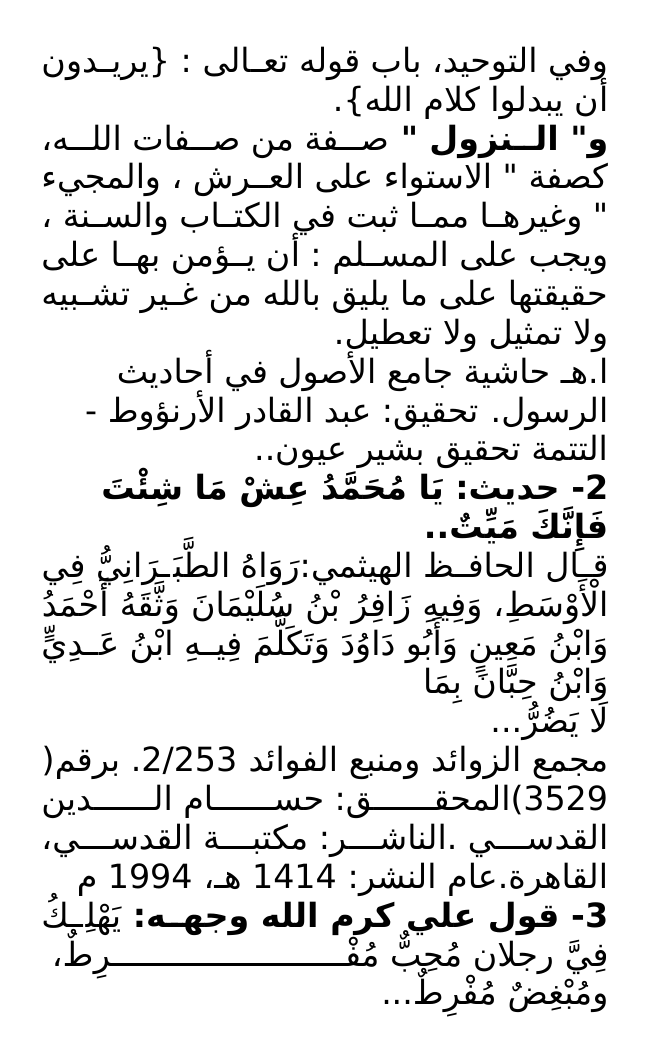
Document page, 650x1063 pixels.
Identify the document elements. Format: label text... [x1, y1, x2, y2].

text ا.هـ حاشية جامع الأصول في أحاديث الرسول. تحقيق: عبد القادر الأرنؤوط - التتمة تحقيق بشير عيون.. [41, 352, 608, 469]
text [41, 41, 608, 119]
text و" النزول " صفة من صفات الله، كصفة " الاستواء على العرش ، والمجيء " وغيرها مما ثبت في الكتاب والسنة ، ويجب على المسلم : أن يؤمن بها على حقيقتها على ما يليق بالله من غير تشبيه ولا تمثيل ولا تعطيل. [41, 119, 608, 352]
text 2- حديث: يَا مُحَمَّدُ عِشْ مَا شِئْتَ فَإِنَّكَ مَيِّتٌ.. [41, 469, 608, 546]
text مجمع الزوائد ومنبع الفوائد 2/253. برقم(3529)المحقق: حسام الدين القدسي .الناشر: مكتبة القدسي، القاهرة.عام النشر: 1414 هـ، 1994 م [41, 741, 608, 896]
text قال الحافظ الهيثمي:رَوَاهُ الطَّبَرَانِيُّ فِي الْأَوْسَطِ، وَفِيهِ زَافِرُ بْنُ سُلَيْمَانَ وَثَّقَهُ أَحْمَدُ وَابْنُ مَعِينٍ وَأَبُو دَاوُدَ وَتَكَلَّمَ فِيهِ ابْنُ عَدِيٍّ وَابْنُ حِبَّانَ بِمَا [41, 546, 608, 702]
text لَا يَضُرُّ... [41, 702, 608, 741]
text 3- قول علي كرم الله وجهه: يَهْلِكُ فِيَّ رجلان مُحِبٌّ مُفْرِطٌ، ومُبْغِضٌ مُفْرِطٌ... [41, 896, 608, 1013]
